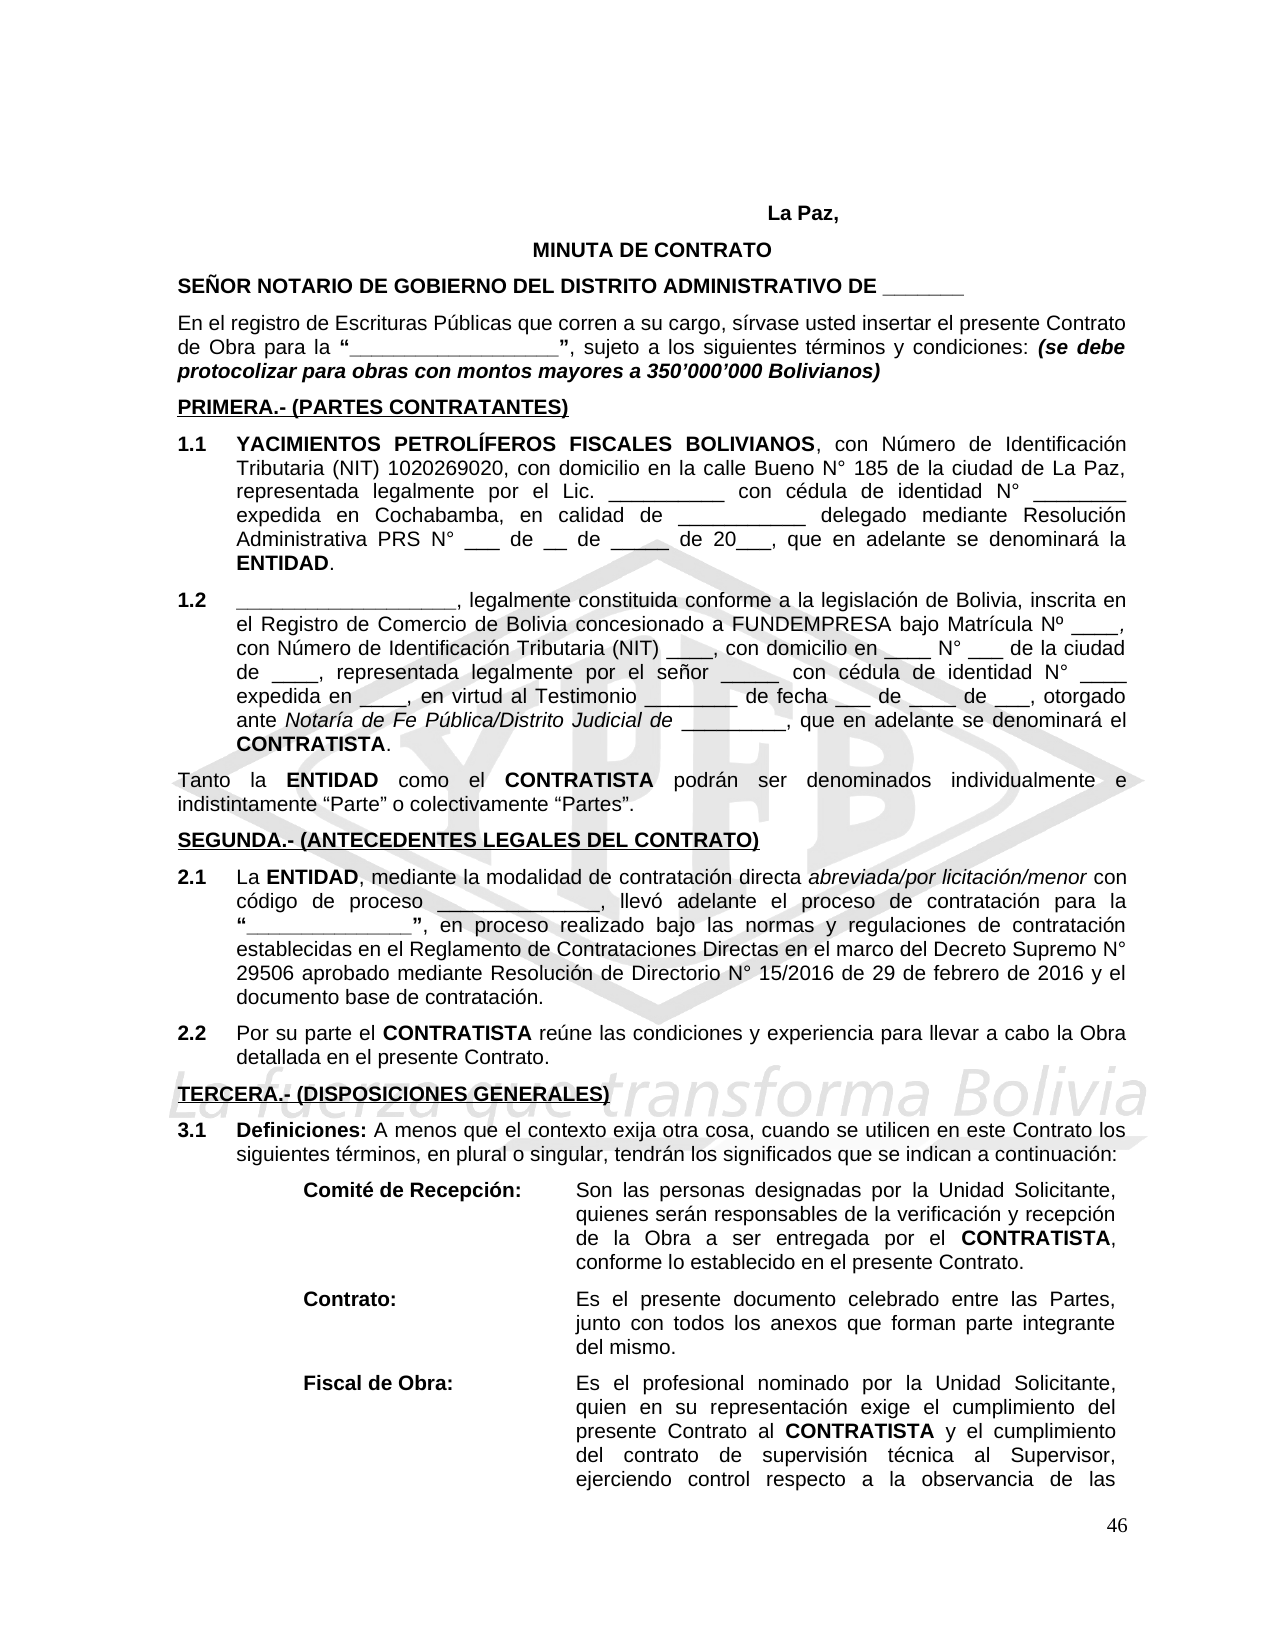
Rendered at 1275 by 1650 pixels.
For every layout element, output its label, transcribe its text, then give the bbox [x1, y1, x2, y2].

table_cell Es el presente documento celebrado entre las Partes, junto con todos los anexos que forman parte integrante del mismo. [564, 1287, 1127, 1371]
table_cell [564, 1371, 1127, 1491]
text PRIMERA.- (PARTES CONTRATANTES) [177, 395, 1127, 419]
table_cell Fiscal de Obra: [292, 1371, 564, 1491]
text SEÑOR NOTARIO DE GOBIERNO DEL DISTRITO ADMINISTRATIVO DE _______ [177, 274, 1127, 298]
text TERCERA.- (DISPOSICIONES GENERALES) [177, 1081, 1127, 1105]
text MINUTA DE CONTRATO [177, 238, 1127, 262]
text 3.1 Definiciones: A menos que el contexto exija otra cosa, cuando se utilicen en este Contrato los siguientes términos, en plural o singular, tendrán los significados que se indican a continuación: [177, 1118, 1127, 1166]
list YACIMIENTOS PETROLÍFEROS FISCALES BOLIVIANOS, con Número de Identificación Tributaria (NIT) 1020269020, con domicilio en la calle Bueno N° 185 de la ciudad de La Paz, representada legalmente por el Lic. __________ con cédula de identidad N° ________ expedida en Cochabamba, en calidad de ___________ delegado mediante Resolución Administrativa PRS N° ___ de __ de _____ de 20___, que en adelante se denominará la ENTIDAD. [177, 431, 1127, 575]
text 2.1 La ENTIDAD, mediante la modalidad de contratación directa abreviada/por licitación/menor con código de proceso ______________, llevó adelante el proceso de contratación para la “_______________”, en proceso realizado bajo las normas y regulaciones de contratación establecidas en el Reglamento de Contrataciones Directas en el marco del Decreto Supremo N° 29506 aprobado mediante Resolución de Directorio N° 15/2016 de 29 de febrero de 2016 y el documento base de contratación. [177, 865, 1127, 1008]
text 1.2 ___________________, legalmente constituida conforme a la legislación de Bolivia, inscrita en el Registro de Comercio de Bolivia concesionado a FUNDEMPRESA bajo Matrícula Nº ____, con Número de Identificación Tributaria (NIT) ____, con domicilio en ____ N° ___ de la ciudad de ____, representada legalmente por el señor _____ con cédula de identidad N° ____ expedida en ____, en virtud al Testimonio ________ de fecha ___ de ____ de ___, otorgado ante Notaría de Fe Pública/Distrito Judicial de _________, que en adelante se denominará el CONTRATISTA. [177, 588, 1127, 755]
text En el registro de Escrituras Públicas que corren a su cargo, sírvase usted insertar el presente Contrato de Obra para la “___________________”, sujeto a los siguientes términos y condiciones: (se debe protocolizar para obras con montos mayores a 350’000’000 Bolivianos) [177, 311, 1127, 382]
text SEGUNDA.- (ANTECEDENTES LEGALES DEL CONTRATO) [177, 828, 1127, 852]
table_header Son las personas designadas por la Unidad Solicitante, quienes serán responsables de la verificación y recepción de la Obra a ser entregada por el CONTRATISTA, conforme lo establecido en el presente Contrato. [564, 1178, 1127, 1287]
table_cell Contrato: [292, 1287, 564, 1371]
text 2.2 Por su parte el CONTRATISTA reúne las condiciones y experiencia para llevar a cabo la Obra detallada en el presente Contrato. [177, 1021, 1127, 1069]
text La Paz, [767, 177, 1127, 225]
table_header Comité de Recepción: [292, 1178, 564, 1287]
text Tanto la ENTIDAD como el CONTRATISTA podrán ser denominados individualmente e indistintamente “Parte” o colectivamente “Partes”. [177, 768, 1127, 816]
